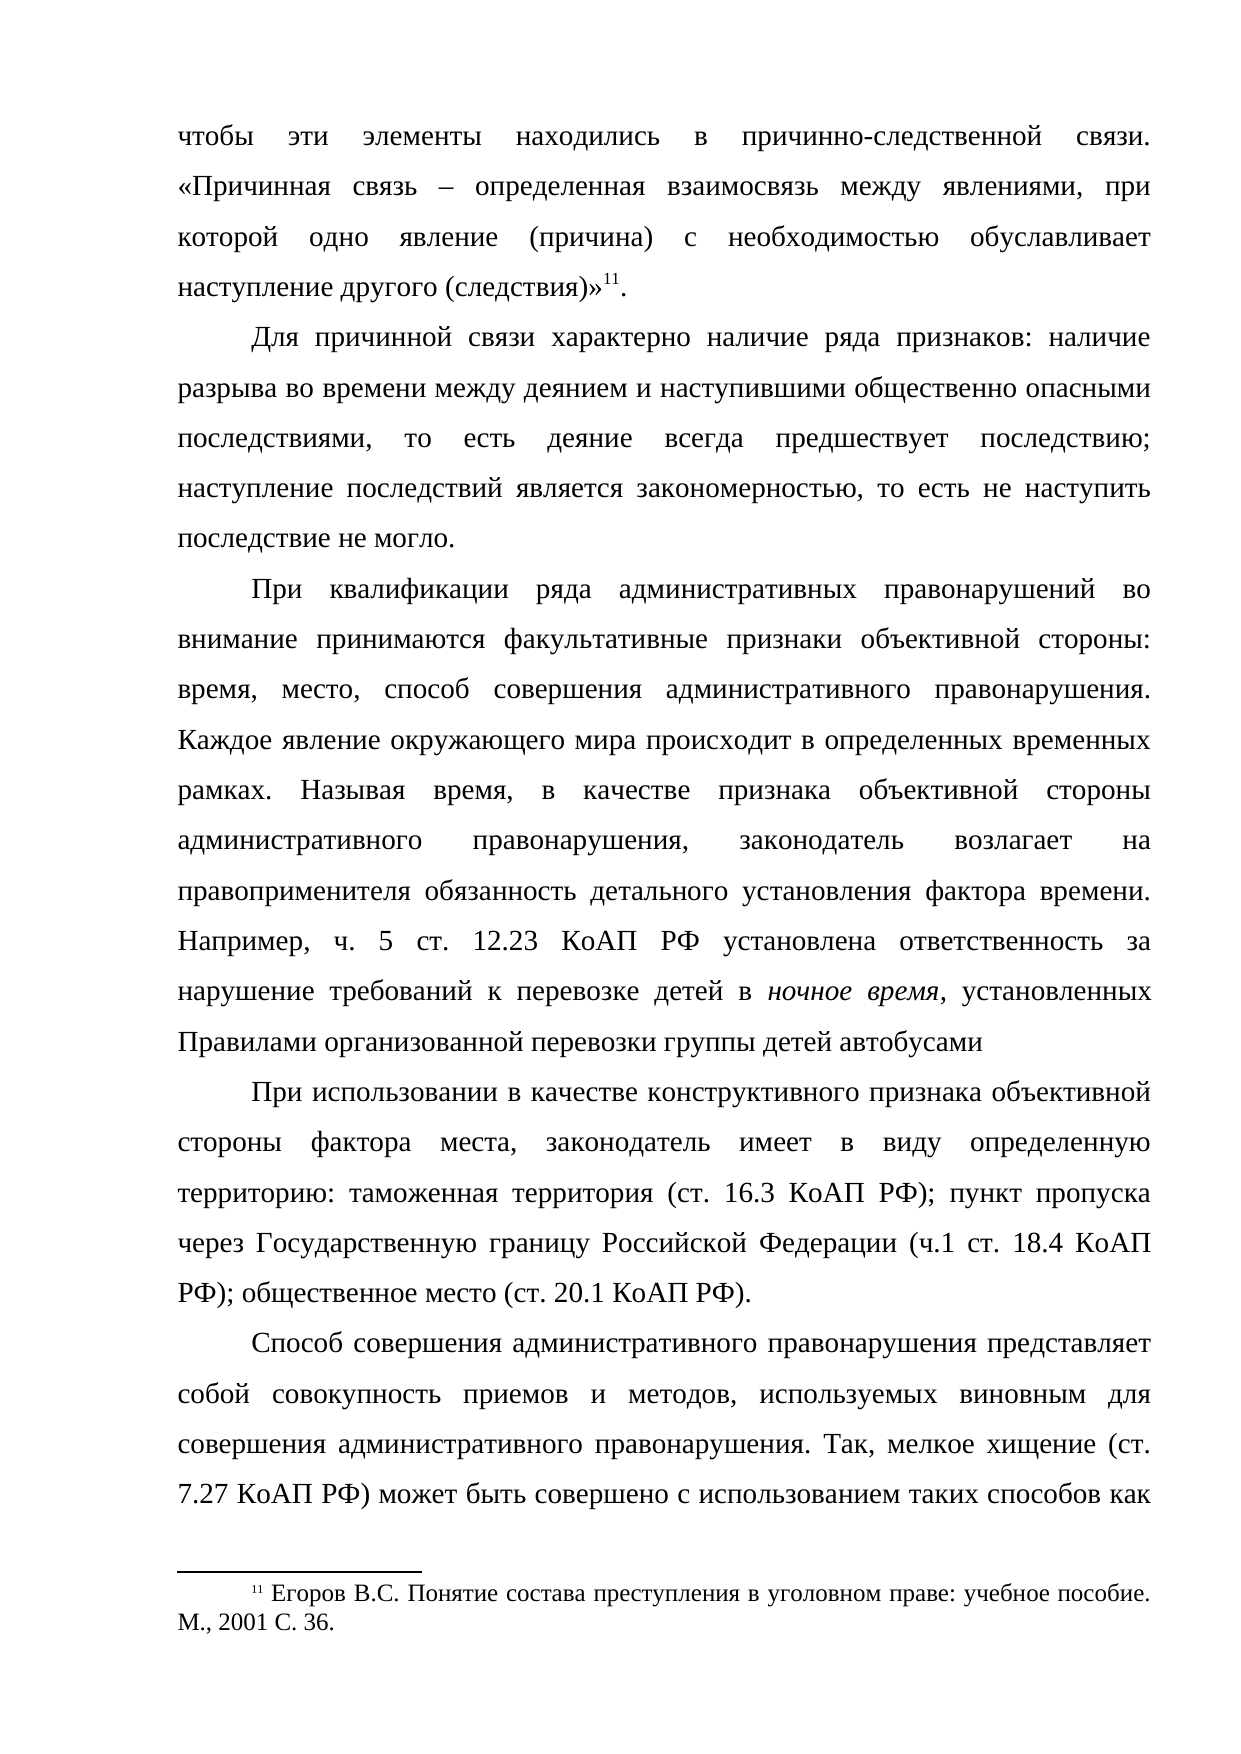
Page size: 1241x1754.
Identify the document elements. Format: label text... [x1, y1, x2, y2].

text Для причинной связи характерно наличие ряда признаков: наличие разрыва во времени между деянием и наступившими общественно опасными последствиями, то есть деяние всегда предшествует последствию; наступление последствий является закономерностью, то есть не наступить последствие не могло. [177, 319, 1152, 554]
text При использовании в качестве конструктивного признака объективной стороны фактора места, законодатель имеет в виду определенную территорию: таможенная территория (ст. 16.3 КоАП РФ); пункт пропуска через Государственную границу Российской Федерации (ч.1 ст. 18.4 КоАП РФ); общественное место (ст. 20.1 КоАП РФ). [177, 1074, 1152, 1309]
text При квалификации ряда административных правонарушений во внимание принимаются факультативные признаки объективной стороны: время, место, способ совершения административного правонарушения. Каждое явление окружающего мира происходит в определенных временных рамках. Называя время, в качестве признака объективной стороны административного правонарушения, законодатель возлагает на правоприменителя обязанность детального установления фактора времени. Например, ч. 5 ст. 12.23 КоАП РФ установлена ответственность за нарушение требований к перевозке детей в ночное время, установленных Правилами организованной перевозки группы детей автобусами [177, 571, 1152, 1057]
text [177, 1326, 1152, 1510]
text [177, 118, 1152, 303]
